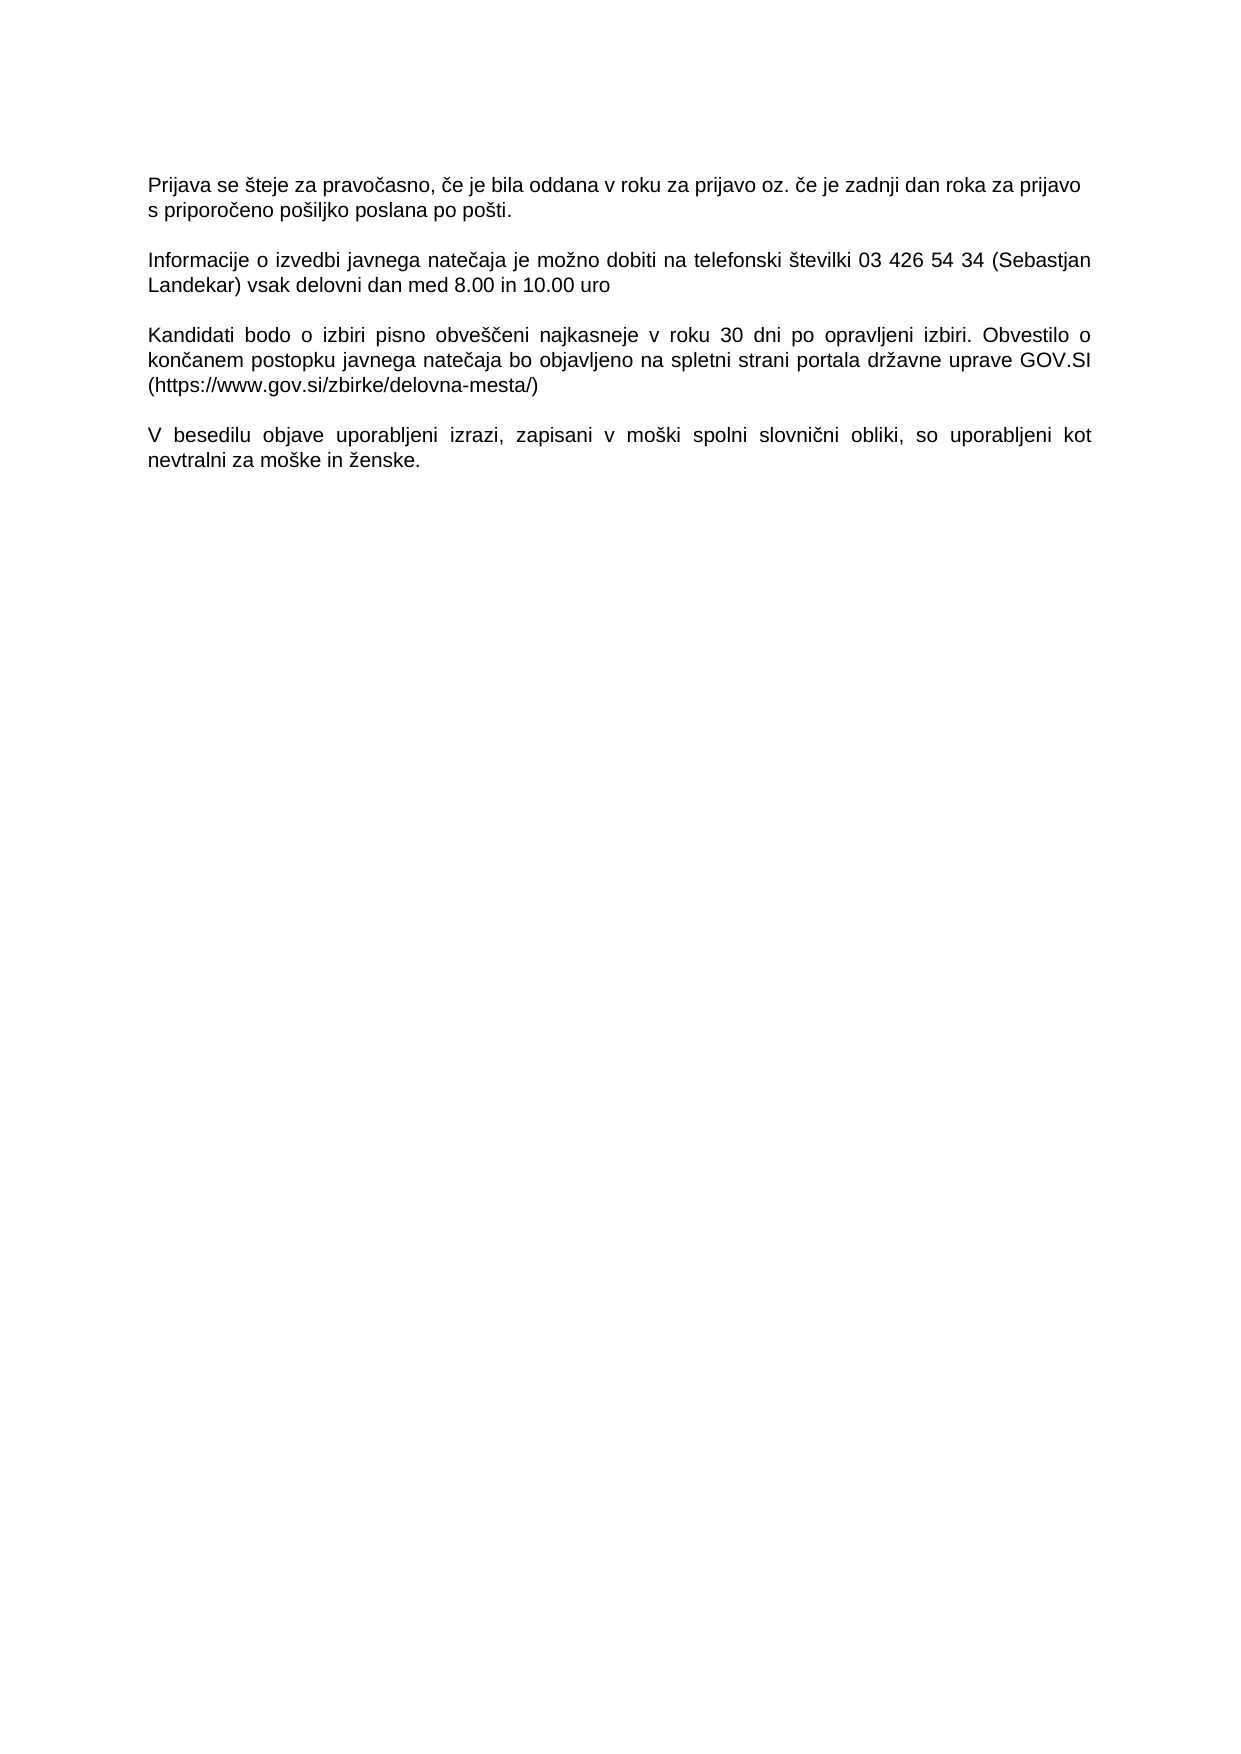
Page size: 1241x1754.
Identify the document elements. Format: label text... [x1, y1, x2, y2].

text Kandidati bodo o izbiri pisno obveščeni najkasneje v roku 30 dni po opravljeni izbiri. Obvestilo o končanem postopku javnega natečaja bo objavljeno na spletni strani portala državne uprave GOV.SI (https://www.gov.si/zbirke/delovna-mesta/) [148, 323, 1093, 398]
text Prijava se šteje za pravočasno, če je bila oddana v roku za prijavo oz. če je zadnji dan roka za prijavo [148, 173, 1093, 198]
text s priporočeno pošiljko poslana po pošti. [148, 198, 1093, 223]
text Informacije o izvedbi javnega natečaja je možno dobiti na telefonski številki 03 426 54 34 (Sebastjan Landekar) vsak delovni dan med 8.00 in 10.00 uro [148, 248, 1093, 298]
text V besedilu objave uporabljeni izrazi, zapisani v moški spolni slovnični obliki, so uporabljeni kot nevtralni za moške in ženske. [148, 423, 1093, 473]
